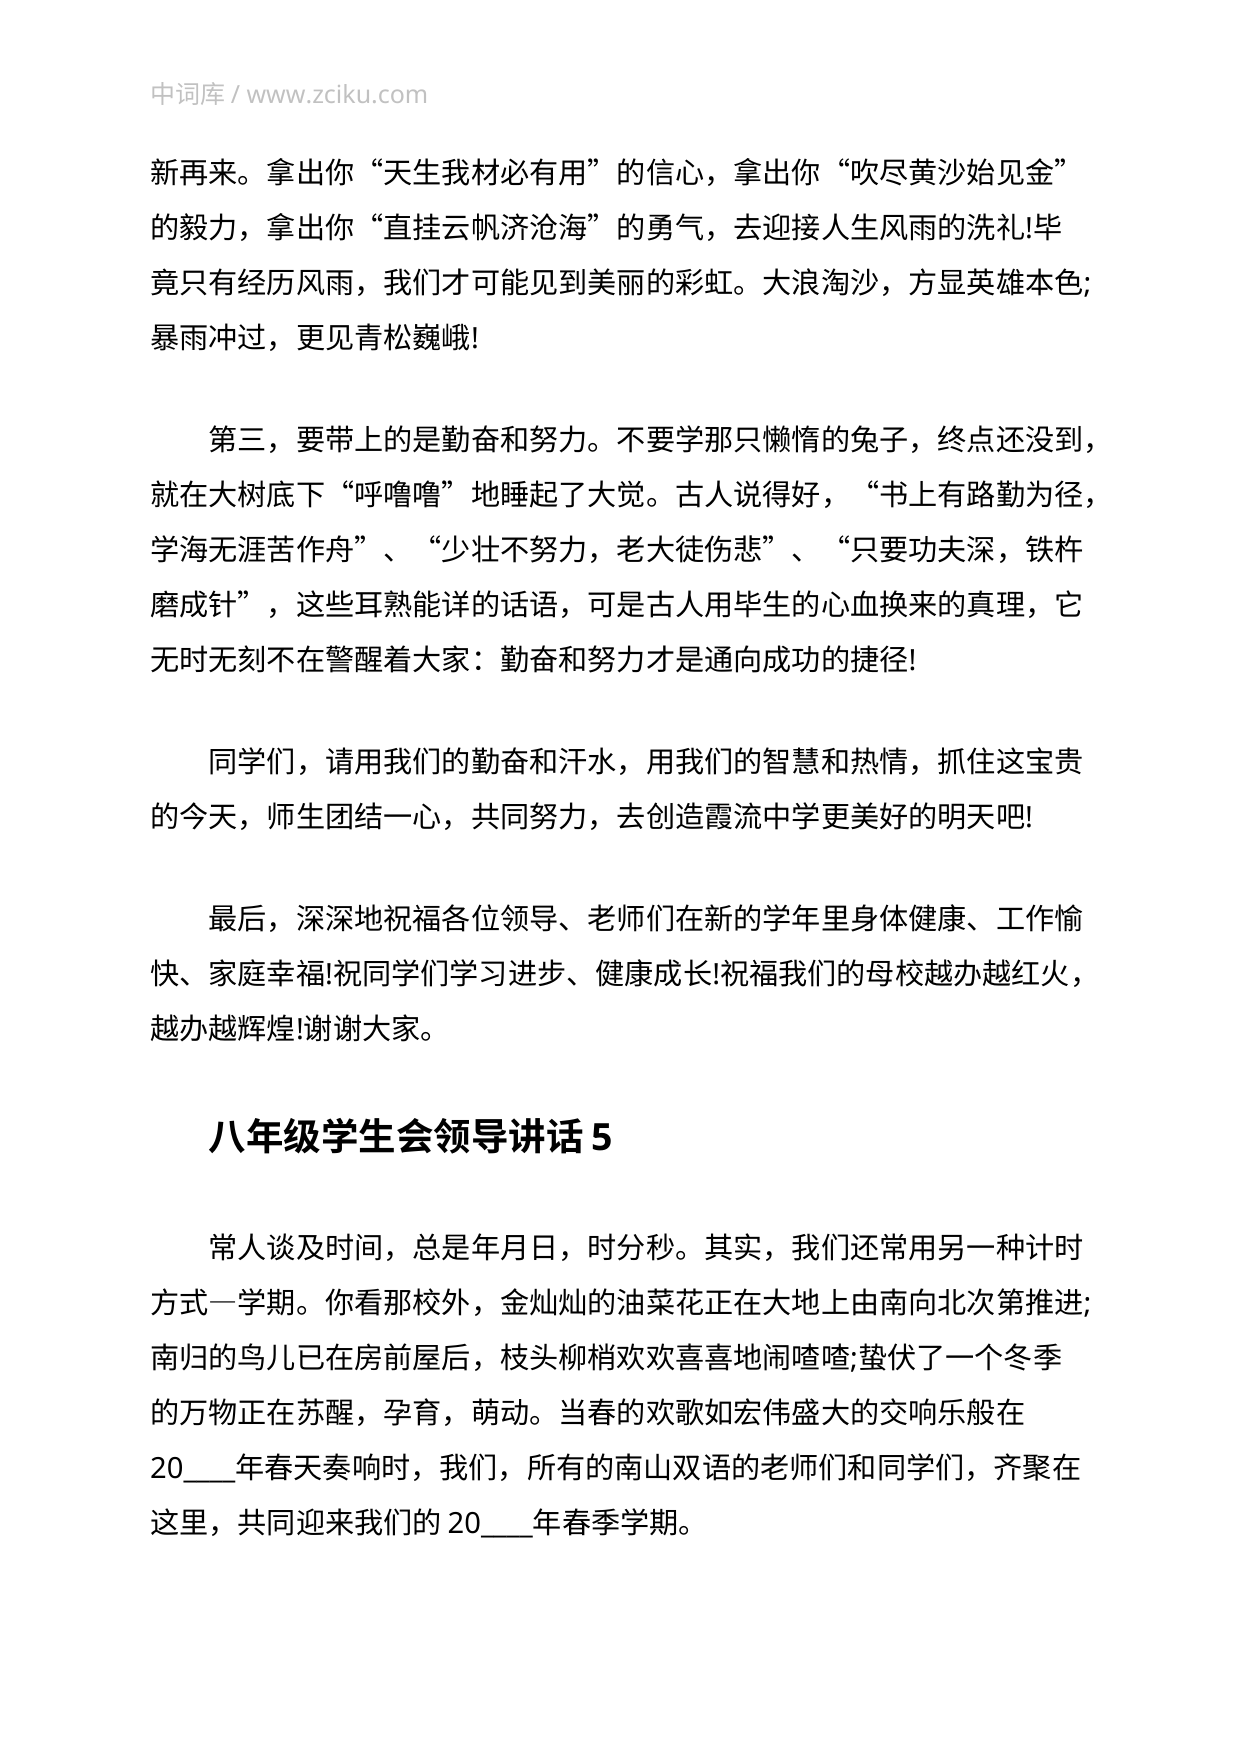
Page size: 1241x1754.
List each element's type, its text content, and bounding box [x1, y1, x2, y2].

text 第三，要带上的是勤奋和努力。不要学那只懒惰的兔子，终点还没到，就在大树底下“呼噜噜”地睡起了大觉。古人说得好，“书上有路勤为径，学海无涯苦作舟”、“少壮不努力，老大徒伤悲”、“只要功夫深，铁杵磨成针”，这些耳熟能详的话语，可是古人用毕生的心血换来的真理，它无时无刻不在警醒着大家：勤奋和努力才是通向成功的捷径! [150, 417, 1090, 679]
text 八年级学生会领导讲话5 [150, 1107, 1090, 1162]
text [150, 150, 1090, 357]
text 同学们，请用我们的勤奋和汗水，用我们的智慧和热情，抓住这宝贵的今天，师生团结一心，共同努力，去创造霞流中学更美好的明天吧! [150, 738, 1090, 836]
text 常人谈及时间，总是年月日，时分秒。其实，我们还常用另一种计时方式—学期。你看那校外，金灿灿的油菜花正在大地上由南向北次第推进;南归的鸟儿已在房前屋后，枝头柳梢欢欢喜喜地闹喳喳;蛰伏了一个冬季的万物正在苏醒，孕育，萌动。当春的欢歌如宏伟盛大的交响乐般在20____年春天奏响时，我们，所有的南山双语的老师们和同学们，齐聚在这里，共同迎来我们的20____年春季学期。 [150, 1225, 1090, 1542]
text 最后，深深地祝福各位领导、老师们在新的学年里身体健康、工作愉快、家庭幸福!祝同学们学习进步、健康成长!祝福我们的母校越办越红火，越办越辉煌!谢谢大家。 [150, 895, 1090, 1048]
